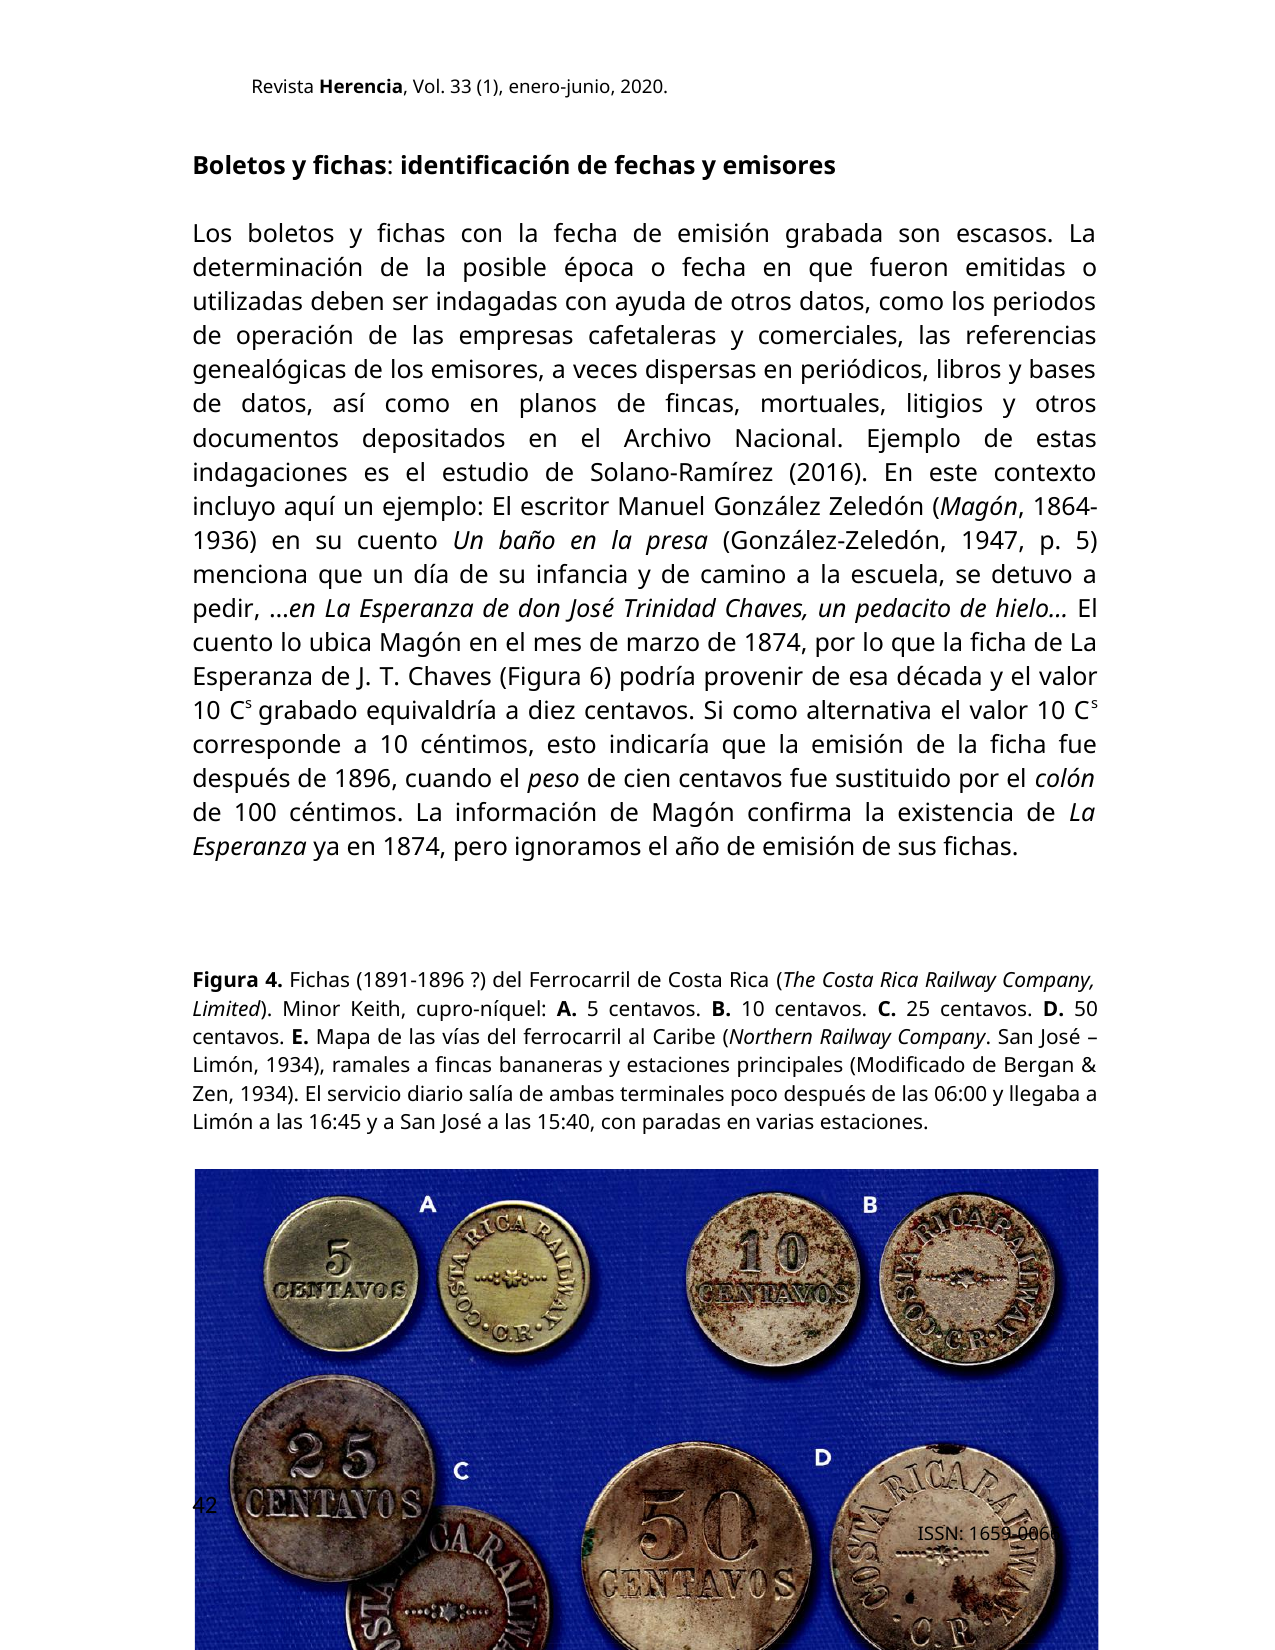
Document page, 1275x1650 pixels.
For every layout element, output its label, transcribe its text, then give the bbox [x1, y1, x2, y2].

text Los boletos y fichas con la fecha de emisión grabada son escasos. La determinación de la posible época o fecha en que fueron emitidas o utilizadas deben ser indagadas con ayuda de otros datos, como los periodos de operación de las empresas cafetaleras y comerciales, las referencias genealógicas de los emisores, a veces dispersas en periódicos, libros y bases de datos, así como en planos de fincas, mortuales, litigios y otros documentos depositados en el Archivo Nacional. Ejemplo de estas indagaciones es el estudio de Solano-Ramírez (2016). En este contexto incluyo aquí un ejemplo: El escritor Manuel González Zeledón (Magón, 1864-1936) en su cuento Un baño en la presa (González-Zeledón, 1947, p. 5) menciona que un día de su infancia y de camino a la escuela, se detuvo a pedir, …en La Esperanza de don José Trinidad Chaves, un pedacito de hielo… El cuento lo ubica Magón en el mes de marzo de 1874, por lo que la ficha de La Esperanza de J. T. Chaves (Figura 6) podría provenir de esa década y el valor 10 Cs grabado equivaldría a diez centavos. Si como alternativa el valor 10 Cs corresponde a 10 céntimos, esto indicaría que la emisión de la ficha fue después de 1896, cuando el peso de cien centavos fue sustituido por el colón de 100 céntimos. La información de Magón confirma la existencia de La Esperanza ya en 1874, pero ignoramos el año de emisión de sus fichas. [192, 216, 1098, 863]
text Figura 4. Fichas (1891-1896 ?) del Ferrocarril de Costa Rica (The Costa Rica Railway Company, Limited). Minor Keith, cupro-níquel: A. 5 centavos. B. 10 centavos. C. 25 centavos. D. 50 centavos. E. Mapa de las vías del ferrocarril al Caribe (Northern Railway Company. San José – Limón, 1934), ramales a fincas bananeras y estaciones principales (Modificado de Bergan & Zen, 1934). El servicio diario salía de ambas terminales poco después de las 06:00 y llegaba a Limón a las 16:45 y a San José a las 15:40, con paradas en varias estaciones. [192, 965, 1098, 1136]
picture [194, 1169, 1099, 1650]
text Boletos y fichas: identificación de fechas y emisores [192, 148, 1098, 182]
